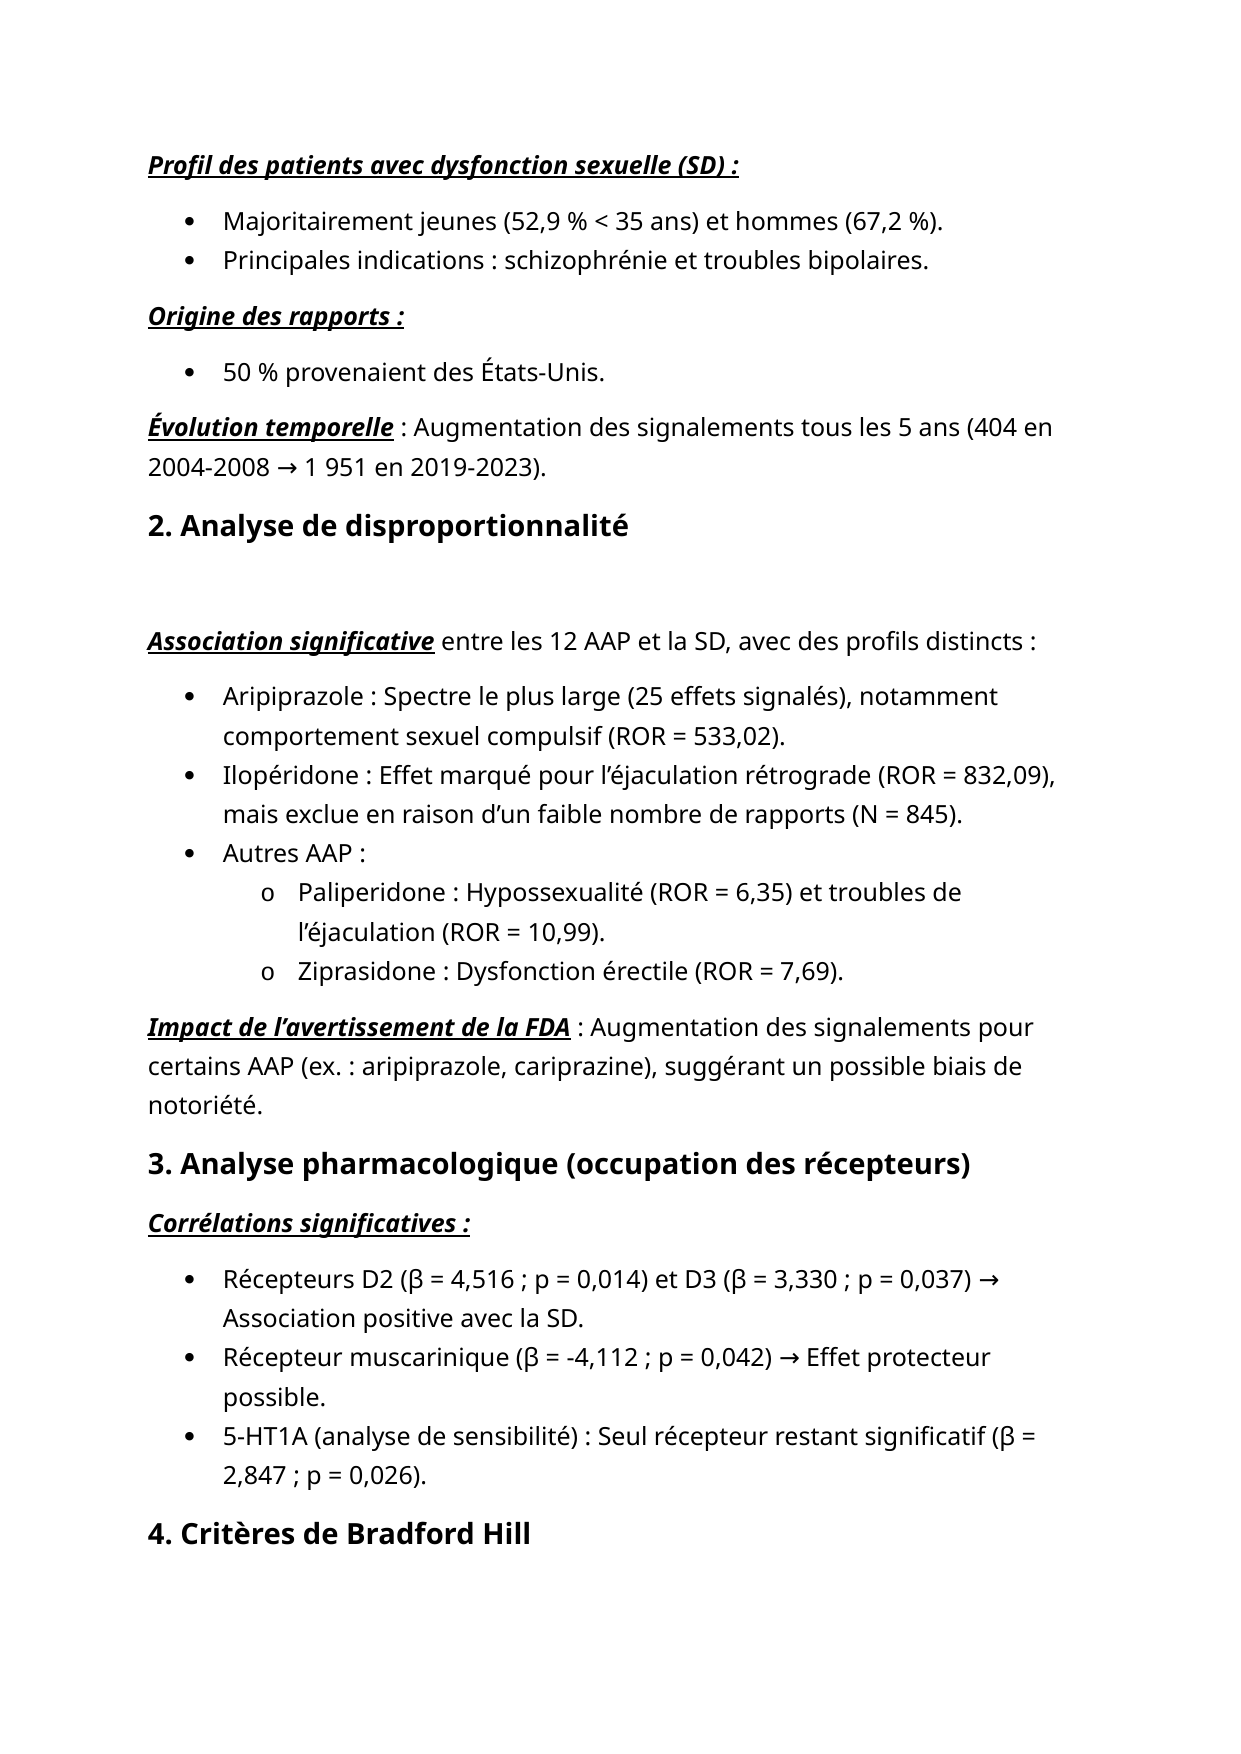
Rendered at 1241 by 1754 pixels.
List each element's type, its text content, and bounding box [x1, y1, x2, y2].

text Origine des rapports : [148, 298, 1093, 332]
list 50 % provenaient des États-Unis. [185, 354, 1093, 388]
list Paliperidone : Hypossexualité (ROR = 6,35) et troubles de l’éjaculation (ROR = 10,99). [260, 875, 1093, 948]
list 5-HT1A (analyse de sensibilité) : Seul récepteur restant significatif (β = 2,847 ; p = 0,026). [185, 1418, 1093, 1492]
text Corrélations significatives : [148, 1206, 1093, 1240]
text Impact de l’avertissement de la FDA : Augmentation des signalements pour certains AAP (ex. : aripiprazole, cariprazine), suggérant un possible biais de notoriété. [148, 1009, 1093, 1122]
list Autres AAP : [185, 836, 1093, 870]
list Ziprasidone : Dysfonction érectile (ROR = 7,69). [260, 953, 1093, 988]
list Principales indications : schizophrénie et troubles bipolaires. [185, 243, 1093, 277]
list Ilopéridone : Effet marqué pour l’éjaculation rétrograde (ROR = 832,09), mais exclue en raison d’un faible nombre de rapports (N = 845). [185, 757, 1093, 831]
list Aripiprazole : Spectre le plus large (25 effets signalés), notamment comportement sexuel compulsif (ROR = 533,02). [185, 679, 1093, 752]
text Profil des patients avec dysfonction sexuelle (SD) : [148, 148, 1093, 182]
text Évolution temporelle : Augmentation des signalements tous les 5 ans (404 en 2004-2008 → 1 951 en 2019-2023). [148, 410, 1093, 483]
text 2. Analyse de disproportionnalité [148, 505, 1093, 545]
list Récepteurs D2 (β = 4,516 ; p = 0,014) et D3 (β = 3,330 ; p = 0,037) → Association positive avec la SD. [185, 1262, 1093, 1335]
list Récepteur muscarinique (β = -4,112 ; p = 0,042) → Effet protecteur possible. [185, 1340, 1093, 1413]
text Association significative entre les 12 AAP et la SD, avec des profils distincts : [148, 623, 1093, 657]
text 4. Critères de Bradford Hill [148, 1513, 1093, 1553]
list Majoritairement jeunes (52,9 % < 35 ans) et hommes (67,2 %). [185, 203, 1093, 237]
text 3. Analyse pharmacologique (occupation des récepteurs) [148, 1144, 1093, 1183]
